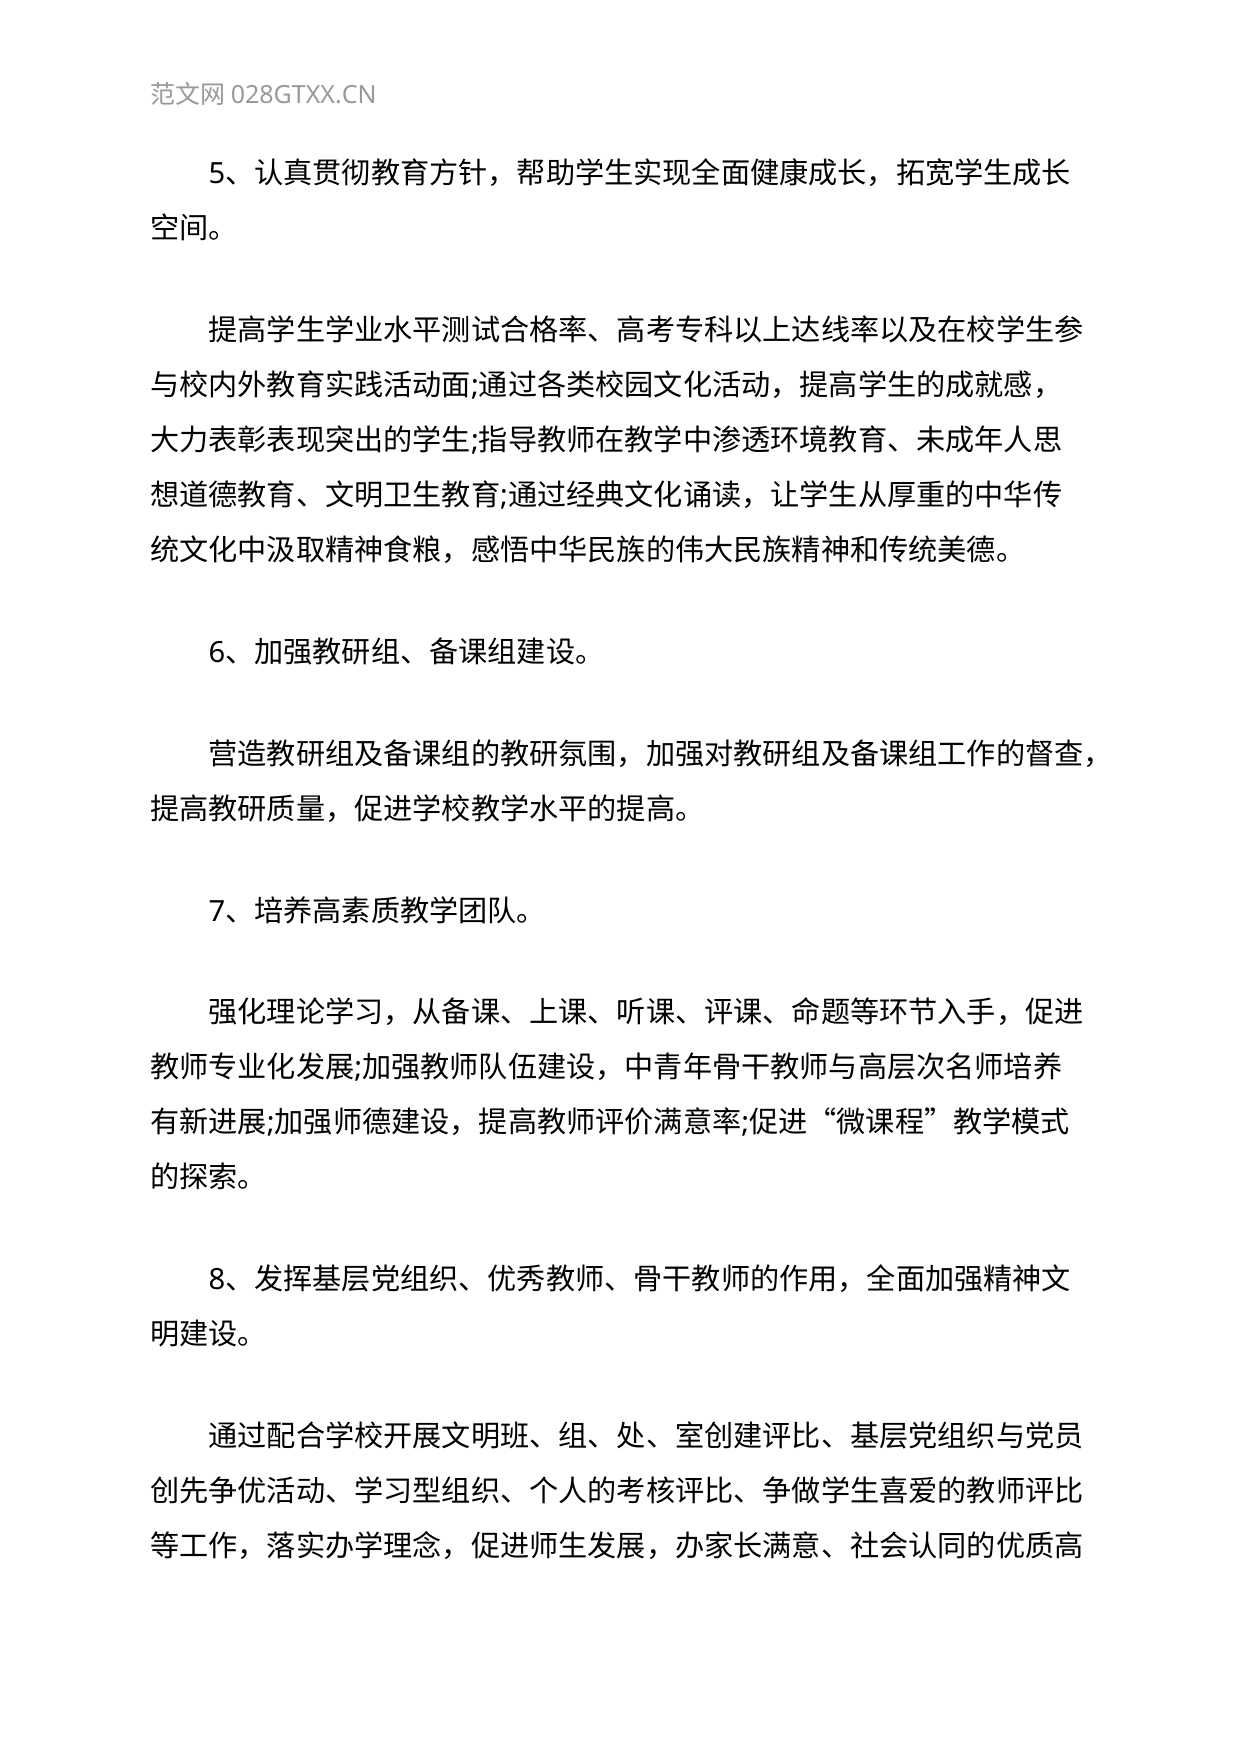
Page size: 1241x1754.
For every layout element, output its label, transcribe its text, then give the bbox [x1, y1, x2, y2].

text 强化理论学习，从备课、上课、听课、评课、命题等环节入手，促进教师专业化发展;加强教师队伍建设，中青年骨干教师与高层次名师培养有新进展;加强师德建设，提高教师评价满意率;促进“微课程”教学模式的探索。 [150, 989, 1090, 1196]
text 营造教研组及备课组的教研氛围，加强对教研组及备课组工作的督查，提高教研质量，促进学校教学水平的提高。 [150, 730, 1090, 828]
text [150, 1412, 1090, 1564]
text 5、认真贯彻教育方针，帮助学生实现全面健康成长，拓宽学生成长空间。 [150, 150, 1090, 247]
text 8、发挥基层党组织、优秀教师、骨干教师的作用，全面加强精神文明建设。 [150, 1256, 1090, 1353]
text 提高学生学业水平测试合格率、高考专科以上达线率以及在校学生参与校内外教育实践活动面;通过各类校园文化活动，提高学生的成就感，大力表彰表现突出的学生;指导教师在教学中渗透环境教育、未成年人思想道德教育、文明卫生教育;通过经典文化诵读，让学生从厚重的中华传统文化中汲取精神食粮，感悟中华民族的伟大民族精神和传统美德。 [150, 307, 1090, 569]
text 7、培养高素质教学团队。 [150, 887, 1090, 929]
text 6、加强教研组、备课组建设。 [150, 628, 1090, 671]
